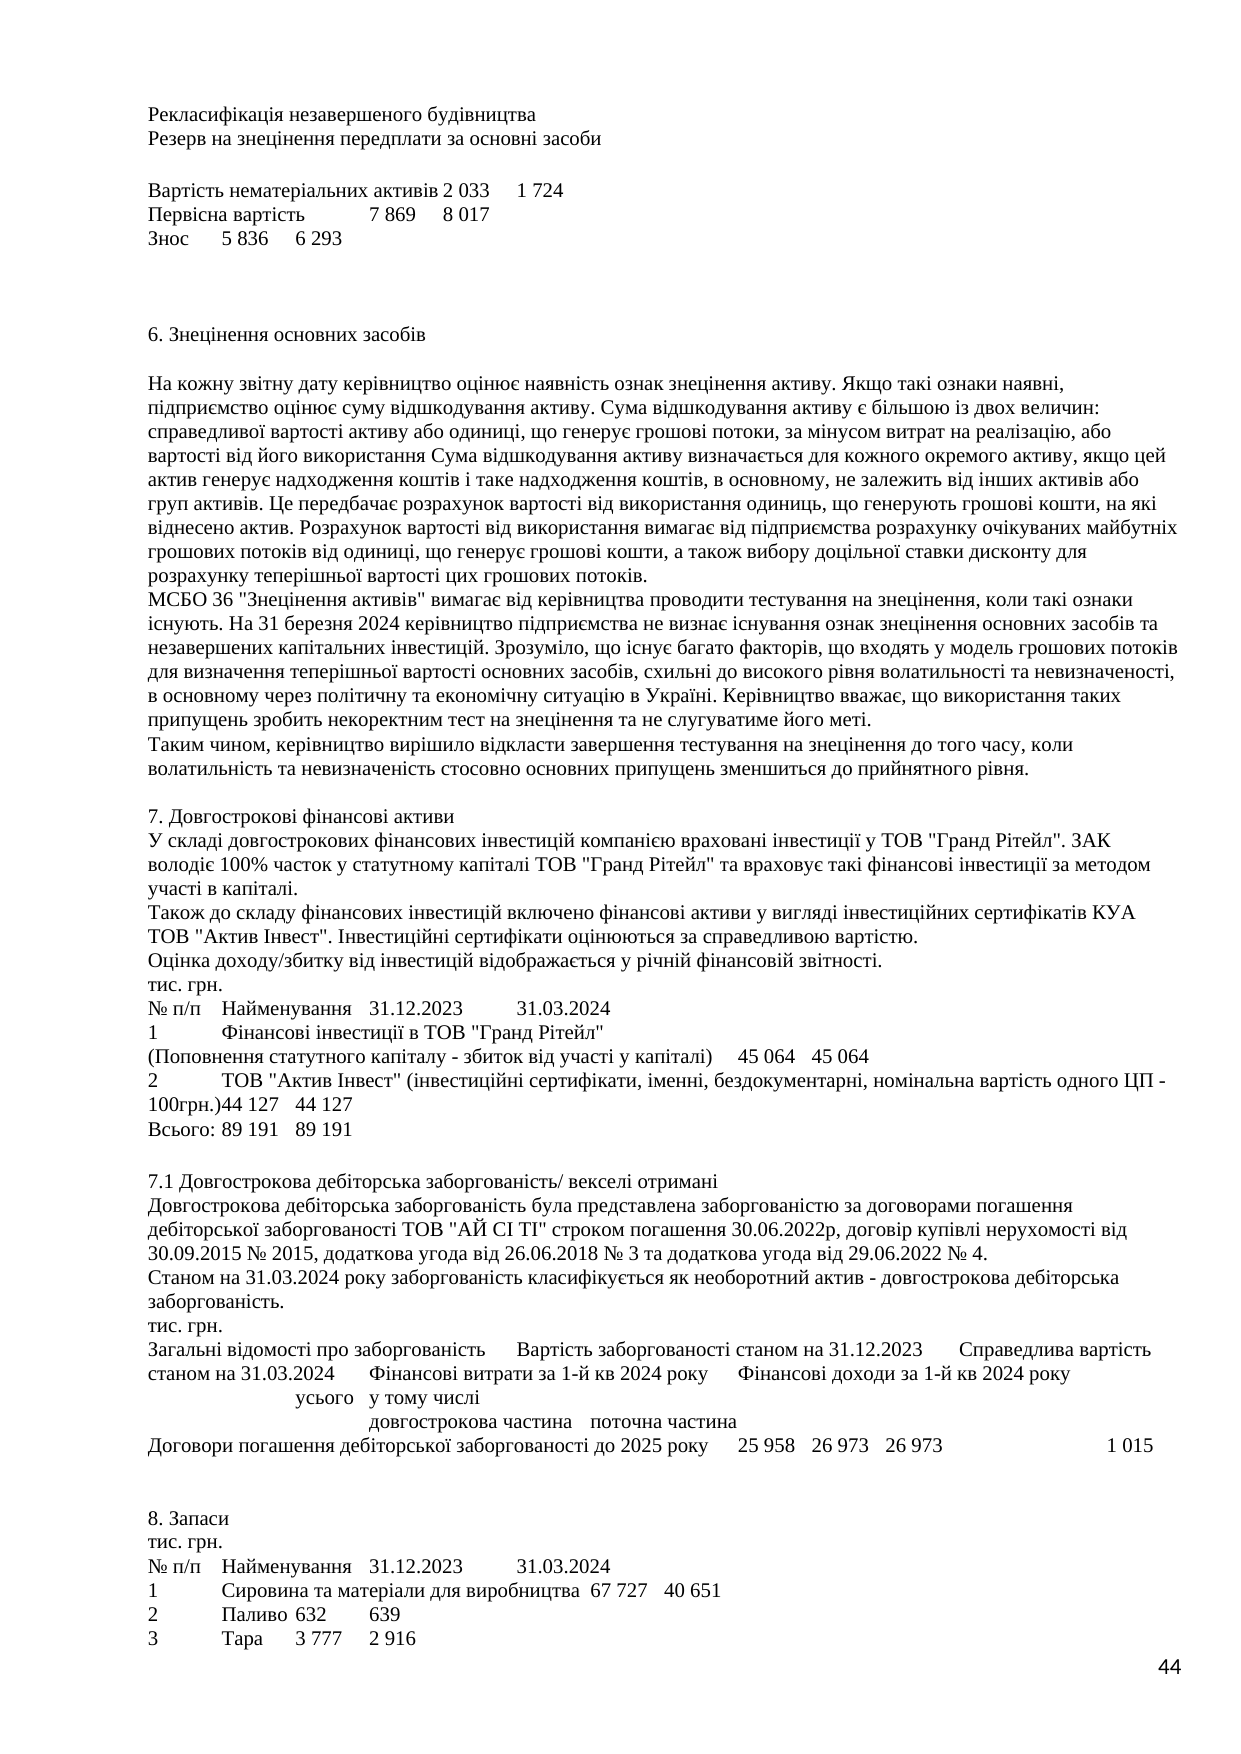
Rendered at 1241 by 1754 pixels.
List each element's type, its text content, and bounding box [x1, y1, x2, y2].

text Довгострокова дебіторська заборгованість була представлена заборгованістю за договорами погашення дебіторської заборгованості ТОВ "АЙ СІ ТІ" строком погашення 30.06.2022р, договір купівлі нерухомості від 30.09.2015 № 2015, додаткова угода від 26.06.2018 № 3 та додаткова угода від 29.06.2022 № 4. [148, 1193, 1181, 1265]
text Первісна вартість 7 869 8 017 [148, 202, 1181, 226]
text Всього: 89 191 89 191 [148, 1116, 1181, 1141]
text 2 Паливо 632 639 [148, 1602, 1181, 1626]
text 3 Тара 3 777 2 916 [148, 1626, 1181, 1650]
text Також до складу фінансових інвестицій включено фінансові активи у вигляді інвестиційних сертифікатів КУА ТОВ "Актив Інвест". Інвестиційні сертифікати оцінюються за справедливою вартістю. [148, 900, 1181, 948]
text Станом на 31.03.2024 року заборгованість класифікується як необоротний актив - довгострокова дебіторська заборгованість. [148, 1265, 1181, 1313]
text 2 ТОВ "Актив Інвест" (інвестиційні сертифікати, іменні, бездокументарні, номінальна вартість одного ЦП - 100грн.) 44 127 44 127 [148, 1068, 1181, 1116]
text 1 Сировина та матеріали для виробництва 67 727 40 651 [148, 1578, 1181, 1602]
text 1 Фінансові інвестиції в ТОВ "Гранд Рітейл" [148, 1020, 1181, 1044]
text № п/п Найменування 31.12.2023 31.03.2024 [148, 996, 1181, 1020]
text На кожну звітну дату керівництво оцінює наявність ознак знецінення активу. Якщо такі ознаки наявні, підприємство оцінює суму відшкодування активу. Сума відшкодування активу є більшою із двох величин: справедливої вартості активу або одиниці, що генерує грошові потоки, за мінусом витрат на реалізацію, або вартості від його використання Сума відшкодування активу визначається для кожного окремого активу, якщо цей актив генерує надходження коштів і таке надходження коштів, в основному, не залежить від інших активів або груп активів. Це передбачає розрахунок вартості від використання одиниць, що генерують грошові кошти, на які віднесено актив. Розрахунок вартості від використання вимагає від підприємства розрахунку очікуваних майбутніх грошових потоків від одиниці, що генерує грошові кошти, а також вибору доцільної ставки дисконту для розрахунку теперішньої вартості цих грошових потоків. [148, 371, 1181, 587]
text тис. грн. [148, 1529, 1181, 1553]
text Загальні відомості про заборгованість Вартість заборгованості станом на 31.12.2023 Справедлива вартість станом на 31.03.2024 Фінансові витрати за 1-й кв 2024 року Фінансові доходи за 1-й кв 2024 року [148, 1337, 1181, 1385]
text Вартість нематеріальних активів 2 033 1 724 [148, 178, 1181, 202]
text 8. Запаси [148, 1505, 1181, 1529]
text 7.1 Довгострокова дебіторська заборгованість/ векселі отримані [148, 1168, 1181, 1193]
text Рекласифікація незавершеного будівництва [148, 102, 1181, 126]
text (Поповнення статутного капіталу - збиток від участі у капіталі) 45 064 45 064 [148, 1044, 1181, 1068]
text 6. Знецінення основних засобів [148, 322, 1181, 346]
text Резерв на знецінення передплати за основні засоби [148, 126, 1181, 150]
text Таким чином, керівництво вирішило відкласти завершення тестування на знецінення до того часу, коли волатильність та невизначеність стосовно основних припущень зменшиться до прийнятного рівня. [148, 731, 1181, 779]
text усього у тому числі [148, 1385, 1181, 1409]
text У складі довгострокових фінансових інвестицій компанією враховані інвестиції у ТОВ "Гранд Рітейл". ЗАК володіє 100% часток у статутному капіталі ТОВ "Гранд Рітейл" та враховує такі фінансові інвестиції за методом участі в капіталі. [148, 828, 1181, 900]
text Договори погашення дебіторської заборгованості до 2025 року 25 958 26 973 26 973 1 015 [148, 1433, 1181, 1457]
text довгострокова частина поточна частина [148, 1409, 1181, 1433]
text 7. Довгострокові фінансові активи [148, 804, 1181, 828]
text МСБО 36 "Знецінення активів" вимагає від керівництва проводити тестування на знецінення, коли такі ознаки існують. На 31 березня 2024 керівництво підприємства не визнає існування ознак знецінення основних засобів та незавершених капітальних інвестицій. Зрозуміло, що існує багато факторів, що входять у модель грошових потоків для визначення теперішньої вартості основних засобів, схильні до високого рівня волатильності та невизначеності, в основному через політичну та економічну ситуацію в Україні. Керівництво вважає, що використання таких припущень зробить некоректним тест на знецінення та не слугуватиме його меті. [148, 587, 1181, 731]
text тис. грн. [148, 972, 1181, 996]
text тис. грн. [148, 1313, 1181, 1337]
text Оцінка доходу/збитку від інвестицій відображається у річній фінансовій звітності. [148, 948, 1181, 972]
text № п/п Найменування 31.12.2023 31.03.2024 [148, 1553, 1181, 1578]
text Знос 5 836 6 293 [148, 226, 1181, 250]
